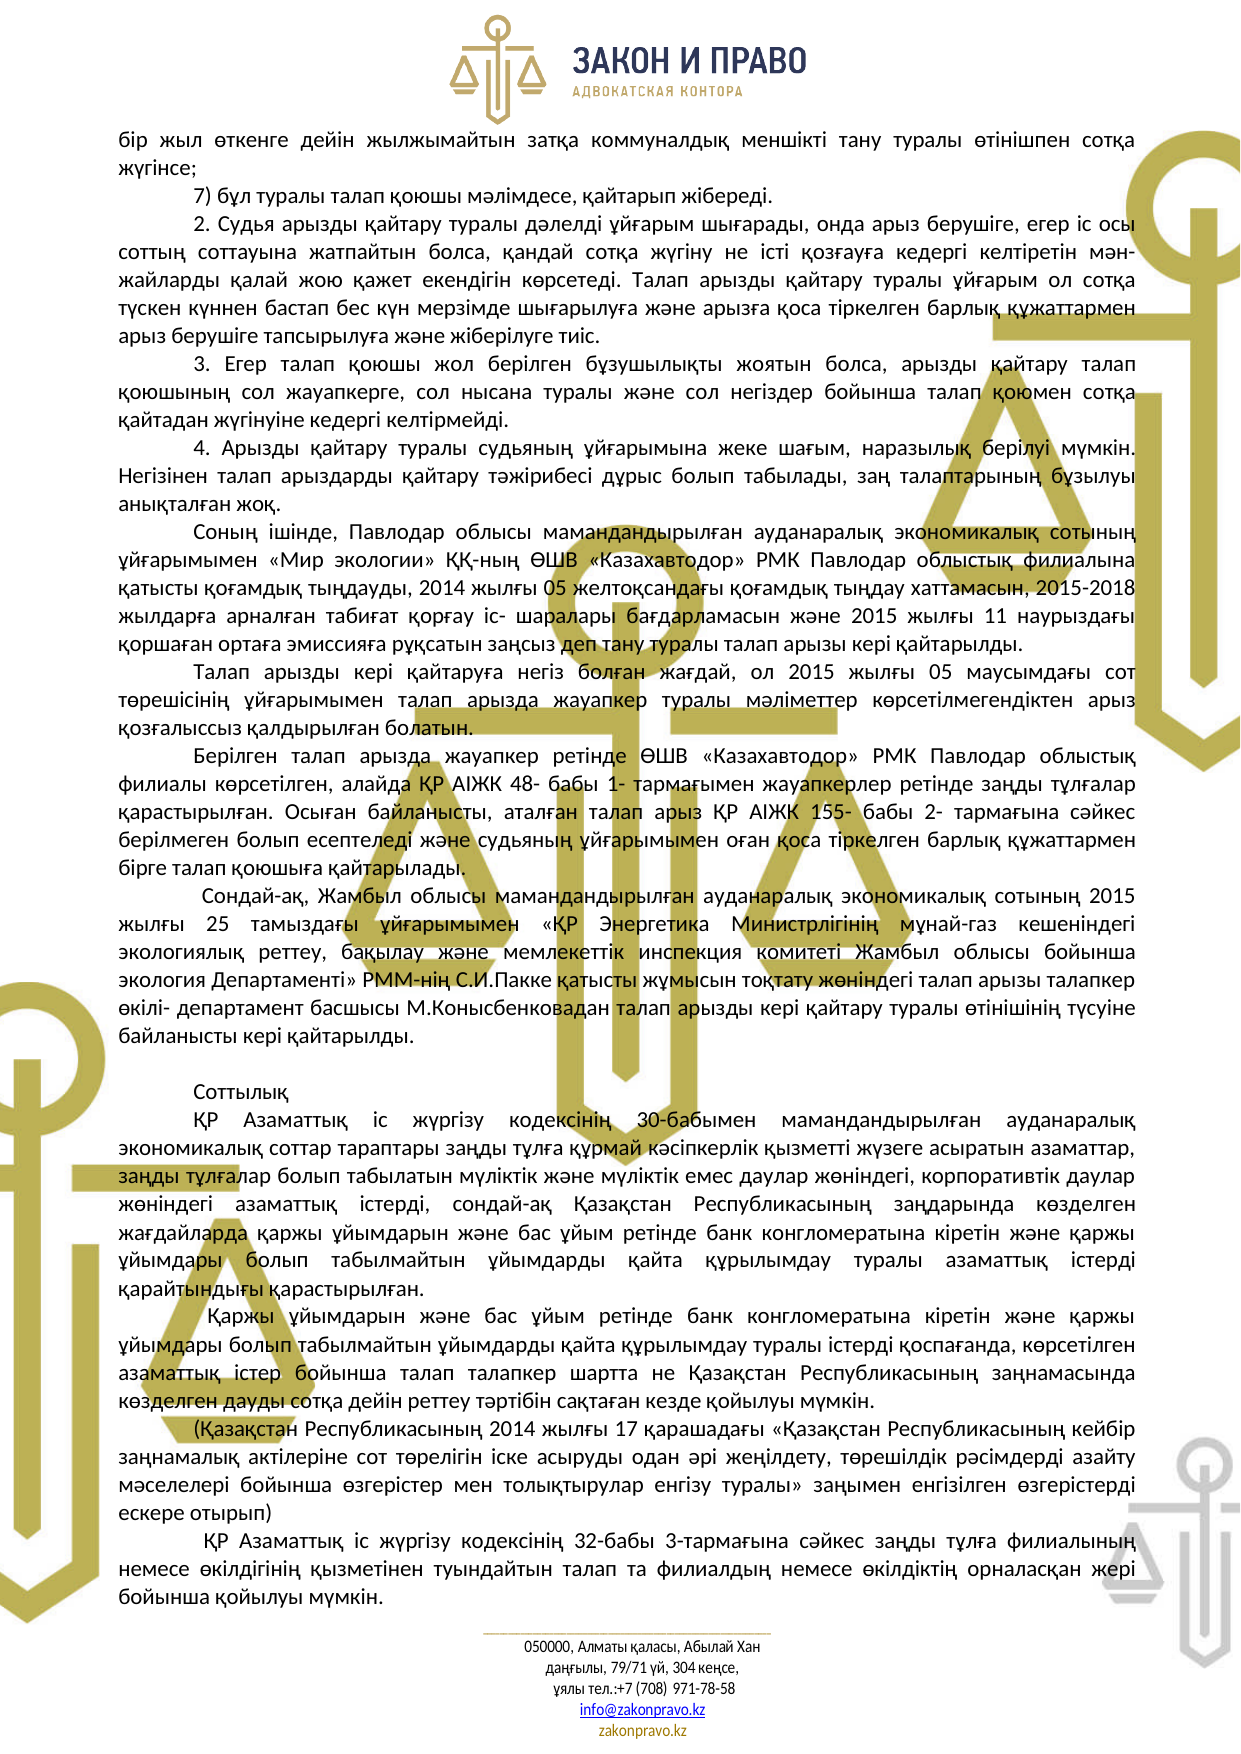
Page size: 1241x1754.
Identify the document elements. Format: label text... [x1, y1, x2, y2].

picture [341, 1610, 914, 1754]
text Соның ішінде, Павлодар облысы мамандандырылған ауданаралық экономикалық сотының ұйғарымымен «Мир экологии» ҚҚ-ның ӨШВ «Казахавтодор» РМК Павлодар облыстық филиалына қатысты қоғамдық тыңдауды, 2014 жылғы 05 желтоқсандағы қоғамдық тыңдау хаттамасын, 2015-2018 жылдарға арналған табиғат қорғау іс- шаралары бағдарламасын және 2015 жылғы 11 наурыздағы қоршаған ортаға эмиссияға рұқсатын заңсыз деп тану туралы талап арызы кері қайтарылды. [118, 517, 1137, 657]
text Берілген талап арызда жауапкер ретінде ӨШВ «Казахавтодор» РМК Павлодар облыстық филиалы көрсетілген, алайда ҚР АІЖК 48- бабы 1- тармағымен жауапкерлер ретінде заңды тұлғалар қарастырылған. Осыған байланысты, аталған талап арыз ҚР АІЖК 155- бабы 2- тармағына сәйкес берілмеген болып есептеледі және судьяның ұйғарымымен оған қоса тіркелген барлық құжаттармен бірге талап қоюшыға қайтарылады. [118, 741, 1137, 881]
text ҚР Азаматтық іс жүргізу кодексінің 30-бабымен мамандандырылған ауданаралық экономикалық соттар тараптары заңды тұлға құрмай кәсiпкерлiк қызметтi жүзеге асыратын азаматтар, заңды тұлғалар болып табылатын мүлiктiк және мүлiктiк емес даулар жөнiндегi, корпоративтік даулар жөніндегі азаматтық iстердi, сондай-ақ Қазақстан Республикасының заңдарында көзделген жағдайларда қаржы ұйымдарын және бас ұйым ретінде банк конгломератына кіретін және қаржы ұйымдары болып табылмайтын ұйымдарды қайта құрылымдау туралы азаматтық істерді қарайтындығы қарастырылған. [118, 1106, 1137, 1302]
text 2. Судья арызды қайтару туралы дәлелді ұйғарым шығарады, онда арыз берушіге, егер іс осы соттың соттауына жатпайтын болса, қандай сотқа жүгіну не істі қозғауға кедергі келтіретін мән-жайларды қалай жою қажет екендігін көрсетеді. Талап арызды қайтару туралы ұйғарым ол сотқа түскен күннен бастап бес күн мерзімде шығарылуға және арызға қоса тіркелген барлық құжаттармен арыз берушіге тапсырылуға және жіберілуге тиіс. [118, 209, 1137, 349]
text 4. Арызды қайтару туралы судьяның ұйғарымына жеке шағым, наразылық берілуі мүмкін. Негізінен талап арыздарды қайтару тәжірибесі дұрыс болып табылады, заң талаптарының бұзылуы анықталған жоқ. [118, 433, 1137, 517]
picture [0, 982, 316, 1754]
text ҚР Азаматтық іс жүргізу кодексінің 32-бабы 3-тармағына сәйкес заңды тұлға филиалының немесе өкілдігінің қызметінен туындайтын талап та филиалдың немесе өкілдіктің орналасқан жері бойынша қойылуы мүмкін. [118, 1526, 1137, 1610]
text (Қазақстан Республикасының 2014 жылғы 17 қарашадағы «Қазақстан Республикасының кейбiр заңнамалық актiлерiне сот төрелігін іске асыруды одан әрі жеңілдету, төрешілдік рәсімдерді азайту мәселелері бойынша өзгерістер мен толықтырулар енгізу туралы» заңымен енгізілген өзгерістерді ескере отырып) [118, 1414, 1137, 1526]
picture [449, 14, 807, 125]
text Соттылық [118, 1077, 1137, 1106]
text Сондай-ақ, Жамбыл облысы мамандандырылған ауданаралық экономикалық сотының 2015 жылғы 25 тамыздағы ұйғарымымен «ҚР Энергетика Министрлігінің мұнай-газ кешеніндегі экологиялық реттеу, бақылау және мемлекеттік инспекция комитеті Жамбыл облысы бойынша экология Департаменті» РММ-нің С.И.Пакке қатысты жұмысын тоқтату жөніндегі талап арызы талапкер өкілі- департамент басшысы М.Конысбенковадан талап арызды кері қайтару туралы өтінішінің түсуіне байланысты кері қайтарылды. [118, 881, 1137, 1049]
text 7) бұл туралы талап қоюшы мәлімдесе, қайтарып жібереді. [118, 181, 1137, 209]
text Қаржы ұйымдарын және бас ұйым ретінде банк конгломератына кіретін және қаржы ұйымдары болып табылмайтын ұйымдарды қайта құрылымдау туралы істерді қоспағанда, көрсетілген азаматтық істер бойынша талап талапкер шартта не Қазақстан Республикасының заңнамасында көзделген дауды сотқа дейін реттеу тәртібін сақтаған кезде қойылуы мүмкін. [118, 1302, 1137, 1414]
text Талап арызды кері қайтаруға негіз болған жағдай, ол 2015 жылғы 05 маусымдағы сот төрешісінің ұйғарымымен талап арызда жауапкер туралы мәліметтер көрсетілмегендіктен арыз қозғалыссыз қалдырылған болатын. [118, 657, 1137, 741]
picture [919, 130, 1241, 1669]
picture [341, 1049, 914, 1077]
text 3. Егер талап қоюшы жол берілген бұзушылықты жоятын болса, арызды қайтару талап қоюшының сол жауапкерге, сол нысана туралы және сол негіздер бойынша талап қоюмен сотқа қайтадан жүгінуіне кедергі келтірмейді. [118, 349, 1137, 433]
